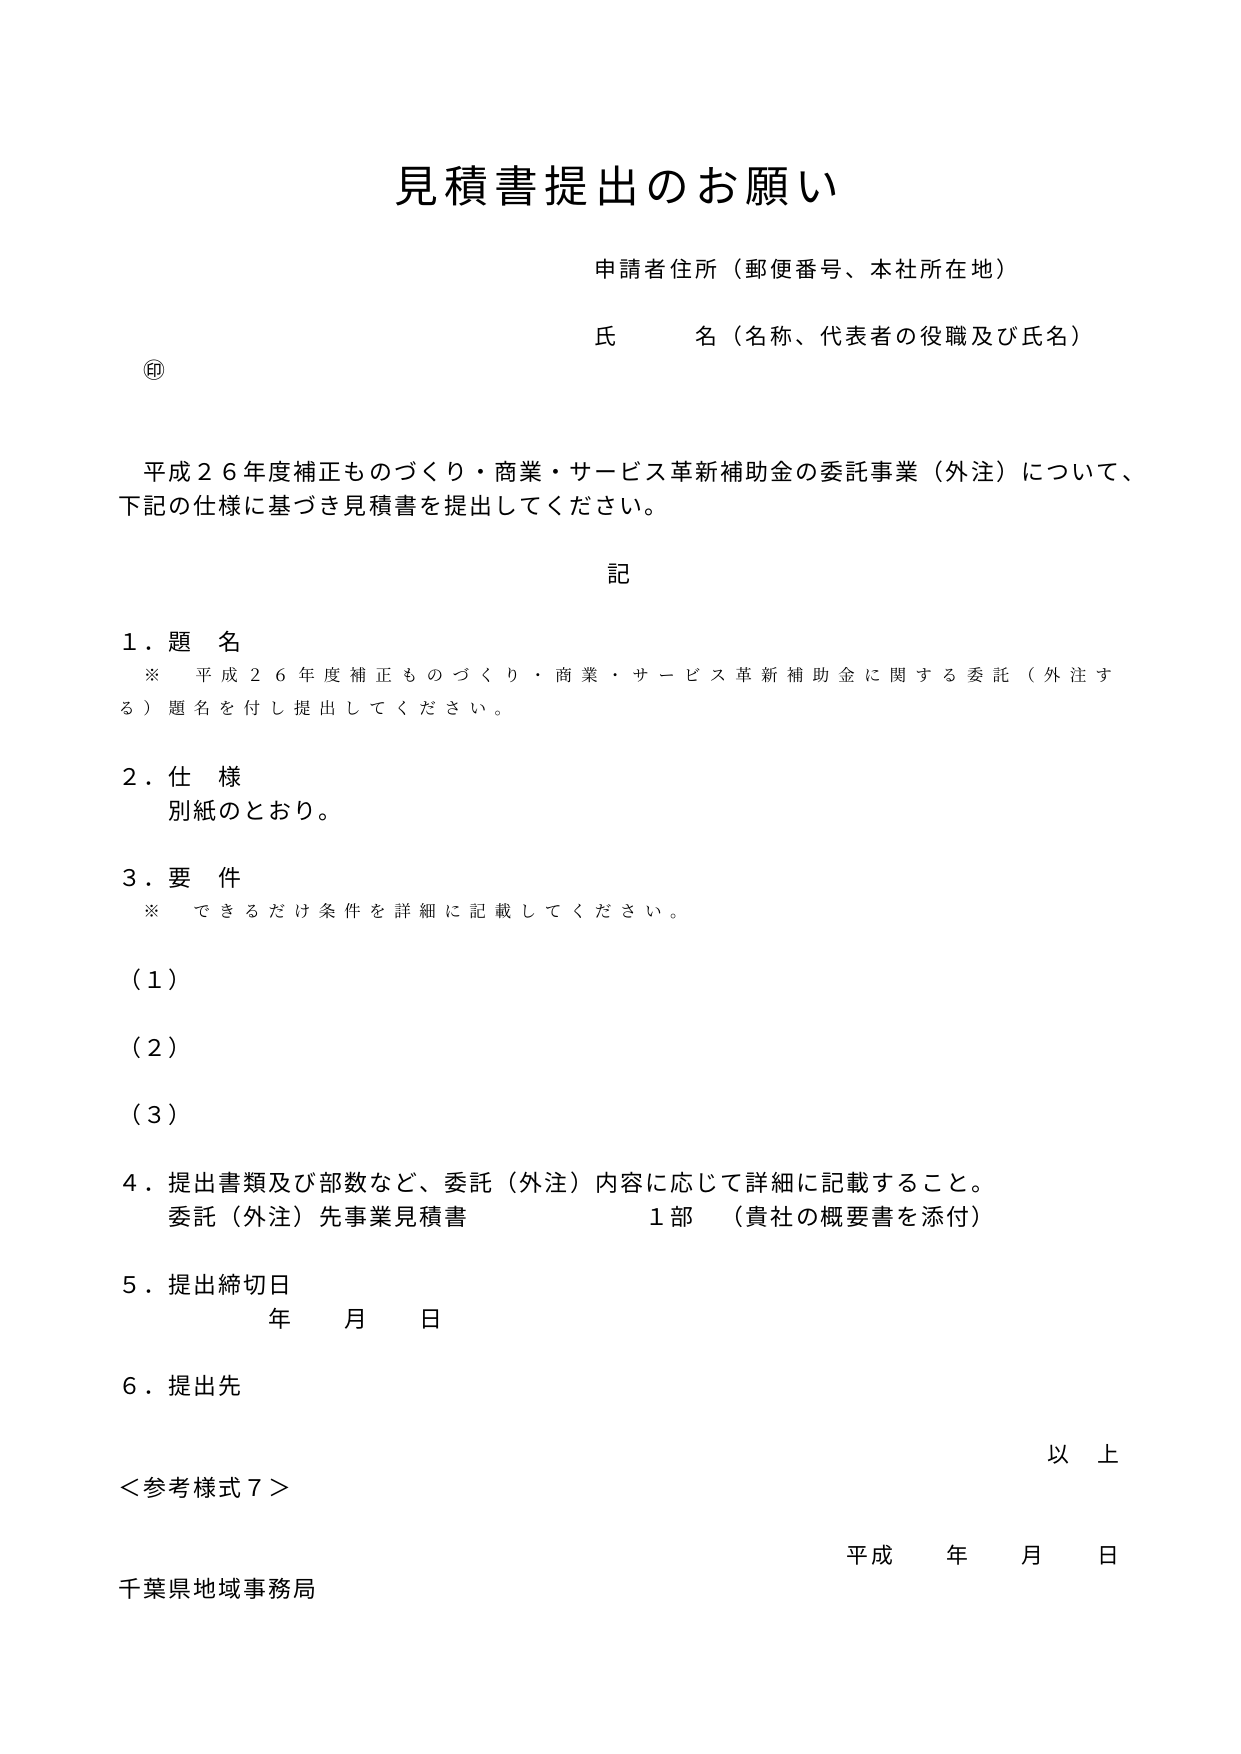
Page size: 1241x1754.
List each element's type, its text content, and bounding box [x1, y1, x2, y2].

text 年 月 日 [118, 1300, 1122, 1334]
text ３．要 件 [118, 860, 1122, 894]
text 平成２６年度補正ものづくり・商業・サービス革新補助金の委託事業（外注）について、下記の仕様に基づき見積書を提出してください。 [118, 454, 1122, 521]
text ２．仕 様 [118, 758, 1122, 792]
text 記 [118, 555, 1122, 589]
text 平成 年 月 日 [118, 1537, 1122, 1571]
text １．題 名 [118, 623, 1122, 657]
text 見積書提出のお願い [118, 149, 1122, 217]
text ※ できるだけ条件を詳細に記載してください。 [118, 894, 1122, 928]
text 氏 名（名称、代表者の役職及び氏名） ㊞ [118, 318, 1122, 386]
text ５．提出締切日 [118, 1266, 1122, 1300]
text 別紙のとおり。 [118, 792, 1122, 826]
text ＜参考様式７＞ [118, 1469, 1122, 1503]
text （３） [118, 1097, 1122, 1131]
text 申請者住所（郵便番号、本社所在地） [118, 251, 1122, 284]
text ４．提出書類及び部数など、委託（外注）内容に応じて詳細に記載すること。 [118, 1165, 1122, 1198]
text 以 上 [118, 1436, 1122, 1469]
text 委託（外注）先事業見積書 １部 （貴社の概要書を添付） [118, 1198, 1122, 1232]
text ６．提出先 [118, 1368, 1122, 1402]
text 千葉県地域事務局 [118, 1571, 1122, 1605]
text ※ 平成２６年度補正ものづくり・商業・サービス革新補助金に関する委託（外注する）題名を付し提出してください。 [118, 657, 1122, 724]
text （２） [118, 1029, 1122, 1063]
text （１） [118, 962, 1122, 995]
